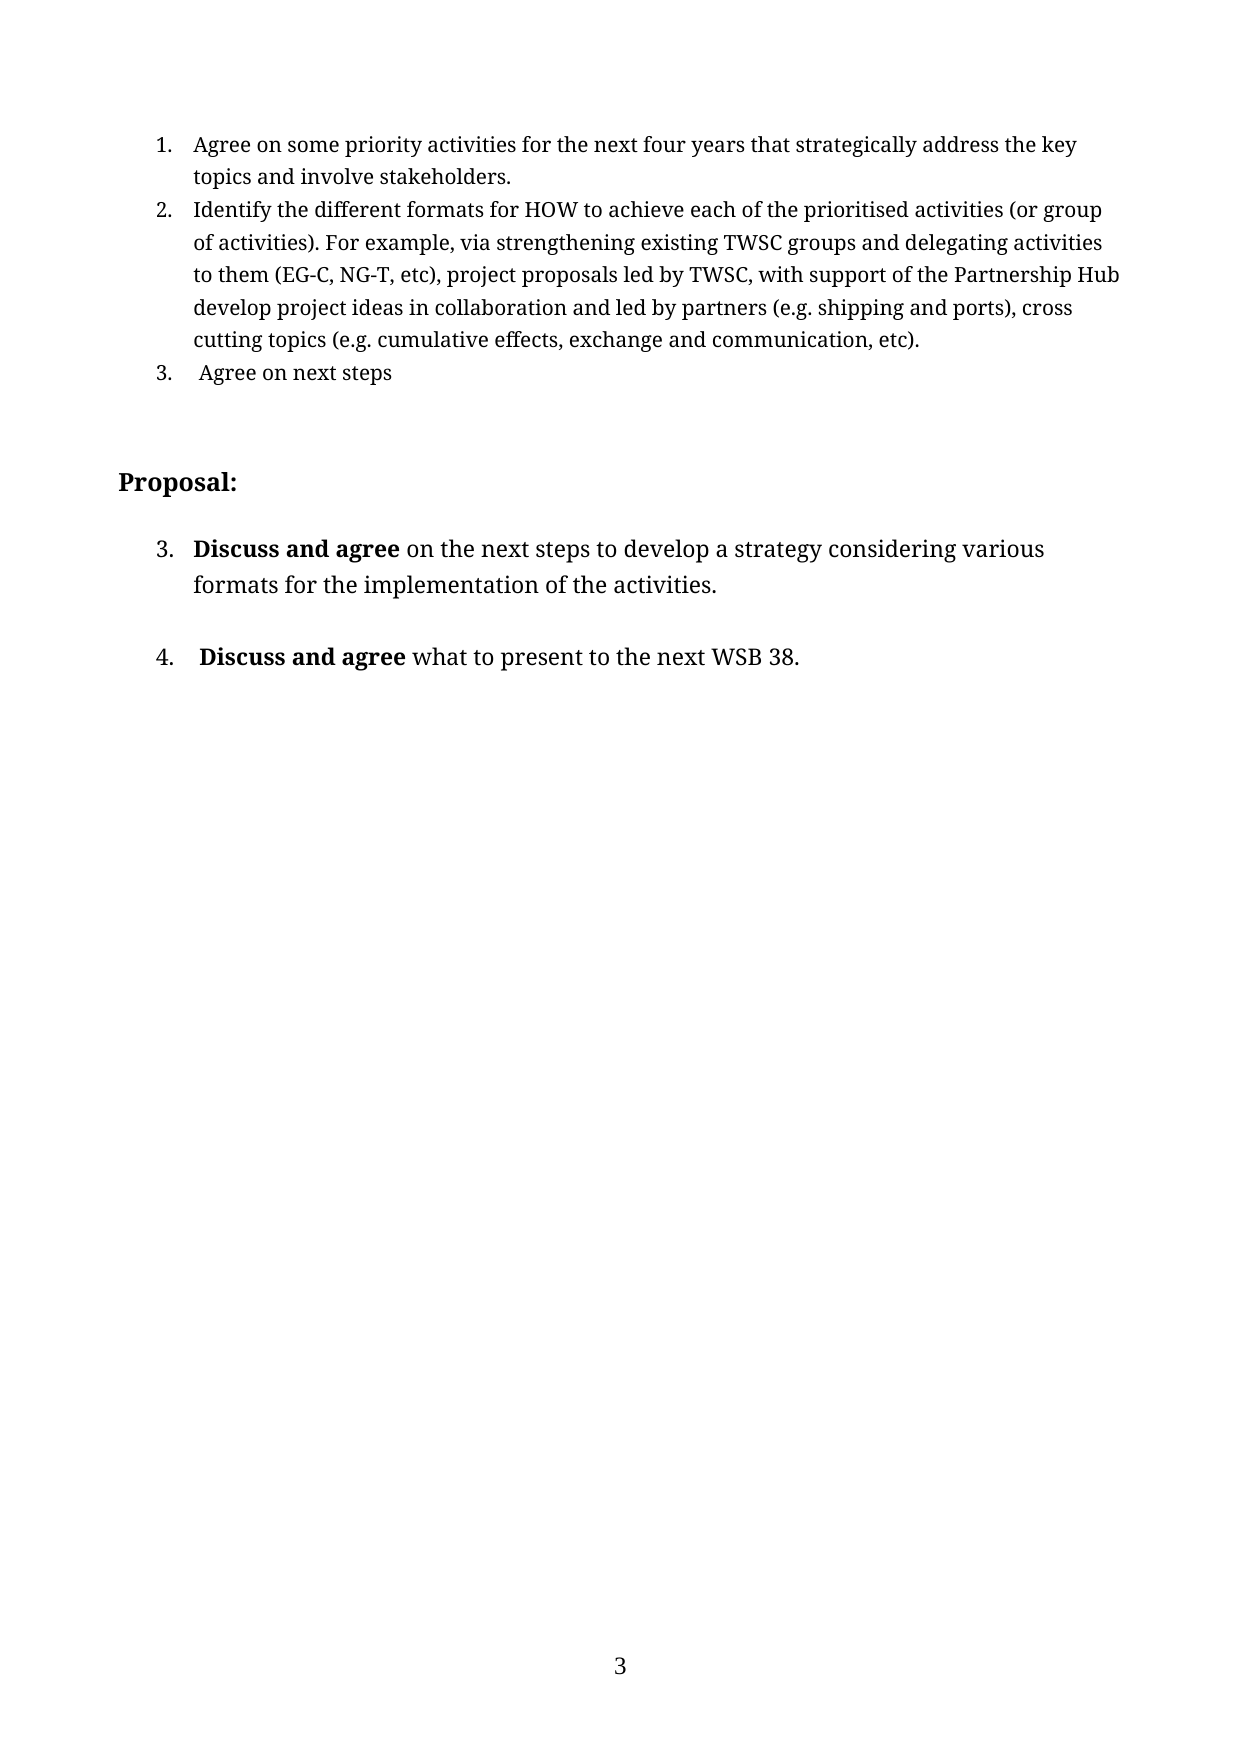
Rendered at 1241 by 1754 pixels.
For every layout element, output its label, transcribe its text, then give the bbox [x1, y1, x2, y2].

list Identify the different formats for HOW to achieve each of the prioritised activities (or group of activities). For example, via strengthening existing TWSC groups and delegating activities to them (EG-C, NG-T, etc), project proposals led by TWSC, with support of the Partnership Hub develop project ideas in collaboration and led by partners (e.g. shipping and ports), cross cutting topics (e.g. cumulative effects, exchange and communication, etc). [156, 195, 1122, 354]
list Agree on next steps [156, 358, 1122, 387]
list Agree on some priority activities for the next four years that strategically address the key topics and involve stakeholders. [156, 130, 1122, 191]
text Proposal: [118, 465, 1122, 499]
list Discuss and agree what to present to the next WSB 38. [156, 641, 1122, 672]
list Discuss and agree on the next steps to develop a strategy considering various formats for the implementation of the activities. [156, 533, 1122, 600]
